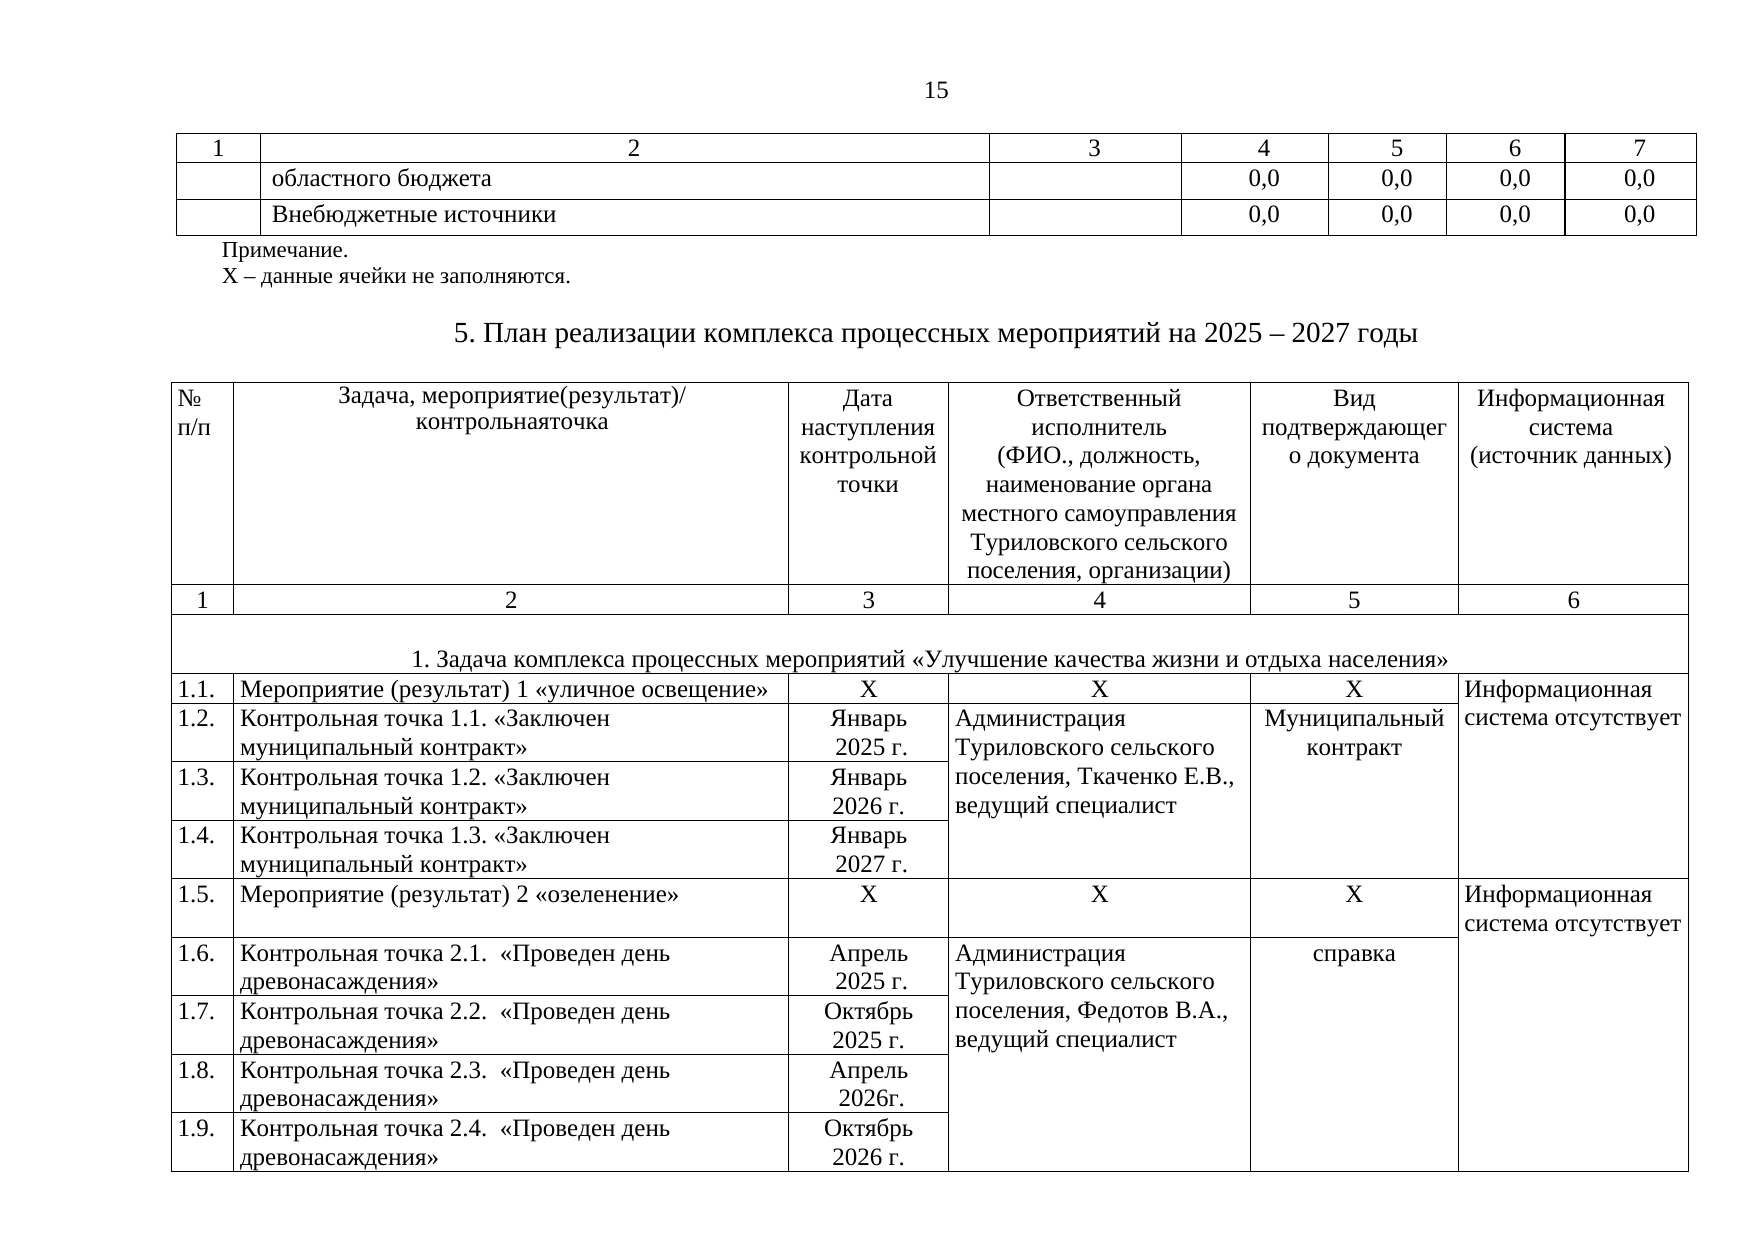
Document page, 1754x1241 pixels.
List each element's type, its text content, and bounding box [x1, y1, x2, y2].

table_cell 0,0 [1566, 200, 1696, 235]
table_cell 1.6. [172, 938, 233, 995]
table_cell 1.1. [172, 674, 233, 702]
table_cell [177, 163, 260, 198]
table_header 7 [1566, 134, 1696, 162]
table_cell Внебюджетные источники [261, 200, 989, 235]
table_cell Январь 2025 г. [789, 704, 948, 761]
table_cell 0,0 [1329, 200, 1446, 235]
table_cell Октябрь 2026 г. [789, 1113, 948, 1171]
table_cell Январь 2026 г. [789, 762, 948, 819]
table_cell Мероприятие (результат) 2 «озеленение» [234, 879, 788, 937]
table_cell Х [789, 674, 948, 702]
table_cell [990, 163, 1181, 198]
table_cell 0,0 [1182, 163, 1328, 198]
table_cell 1.7. [172, 996, 233, 1054]
table_cell Контрольная точка 2.1. «Проведен день древонасаждения» [234, 938, 788, 995]
table_cell 1.3. [172, 762, 233, 819]
table_cell 1.8. [172, 1055, 233, 1112]
table_cell Х [789, 879, 948, 937]
text Х – данные ячейки не заполняются. [222, 262, 1695, 288]
table_cell Информационная система отсутствует [1459, 879, 1688, 1171]
table_cell Х [1251, 674, 1458, 702]
table_cell областного бюджета [261, 163, 989, 198]
table_cell 1.4. [172, 821, 233, 878]
table_cell 1. Задача комплекса процессных мероприятий «Улучшение качества жизни и отдыха населения» [172, 615, 1688, 673]
table_cell [177, 200, 260, 235]
table_cell Апрель 2026г. [789, 1055, 948, 1112]
table_cell Х [949, 674, 1250, 702]
table_cell Контрольная точка 2.2. «Проведен день древонасаждения» [234, 996, 788, 1054]
table_cell Контрольная точка 2.4. «Проведен день древонасаждения» [234, 1113, 788, 1171]
table_cell 4 [949, 585, 1250, 614]
table_header 6 [1447, 134, 1564, 162]
table_header Дата наступления контрольной точки [789, 383, 948, 584]
table_cell Январь 2027 г. [789, 821, 948, 878]
table_cell 1.2. [172, 704, 233, 761]
table_cell Информационная система отсутствует [1459, 674, 1688, 878]
table_cell 3 [789, 585, 948, 614]
table_cell Администрация Туриловского сельского поселения, Федотов В.А., ведущий специалист [949, 938, 1250, 1171]
table_cell [990, 200, 1181, 235]
table_cell Х [1251, 879, 1458, 937]
table_header № п/п [172, 383, 233, 584]
table_cell 5 [1251, 585, 1458, 614]
table_header Ответственный исполнитель (ФИО., должность, наименование органа местного самоуправления Туриловского сельского поселения, организации) [949, 383, 1250, 584]
table_header 1 [177, 134, 260, 162]
table_cell Октябрь 2025 г. [789, 996, 948, 1054]
table_cell Муниципальный контракт [1251, 704, 1458, 878]
text 5. План реализации комплекса процессных мероприятий на 2025 – 2027 годы [177, 315, 1695, 348]
table_header 3 [990, 134, 1181, 162]
table_cell 0,0 [1329, 163, 1446, 198]
table_header 5 [1329, 134, 1446, 162]
table_header 2 [261, 134, 989, 162]
table_header Задача, мероприятие(результат)/ контрольнаяточка [234, 383, 788, 584]
table_cell Контрольная точка 1.3. «Заключен муниципальный контракт» [234, 821, 788, 878]
table_cell Х [949, 879, 1250, 937]
table_cell Апрель 2025 г. [789, 938, 948, 995]
table_cell 1.5. [172, 879, 233, 937]
table_header 4 [1182, 134, 1328, 162]
table_cell 1.9. [172, 1113, 233, 1171]
table_header Вид подтверждающего документа [1251, 383, 1458, 584]
text Примечание. [222, 236, 1695, 262]
table_cell 0,0 [1182, 200, 1328, 235]
table_cell 1 [172, 585, 233, 614]
table_cell 0,0 [1566, 163, 1696, 198]
table_cell Мероприятие (результат) 1 «уличное освещение» [234, 674, 788, 702]
table_cell 2 [234, 585, 788, 614]
table_header Информационная система (источник данных) [1459, 383, 1688, 584]
table_cell Администрация Туриловского сельского поселения, Ткаченко Е.В., ведущий специалист [949, 704, 1250, 878]
table_cell справка [1251, 938, 1458, 1171]
table_cell Контрольная точка 1.1. «Заключен муниципальный контракт» [234, 704, 788, 761]
table_cell Контрольная точка 1.2. «Заключен муниципальный контракт» [234, 762, 788, 819]
table_cell 6 [1459, 585, 1688, 614]
table_cell 0,0 [1447, 200, 1564, 235]
table_cell 0,0 [1447, 163, 1564, 198]
table_cell Контрольная точка 2.3. «Проведен день древонасаждения» [234, 1055, 788, 1112]
